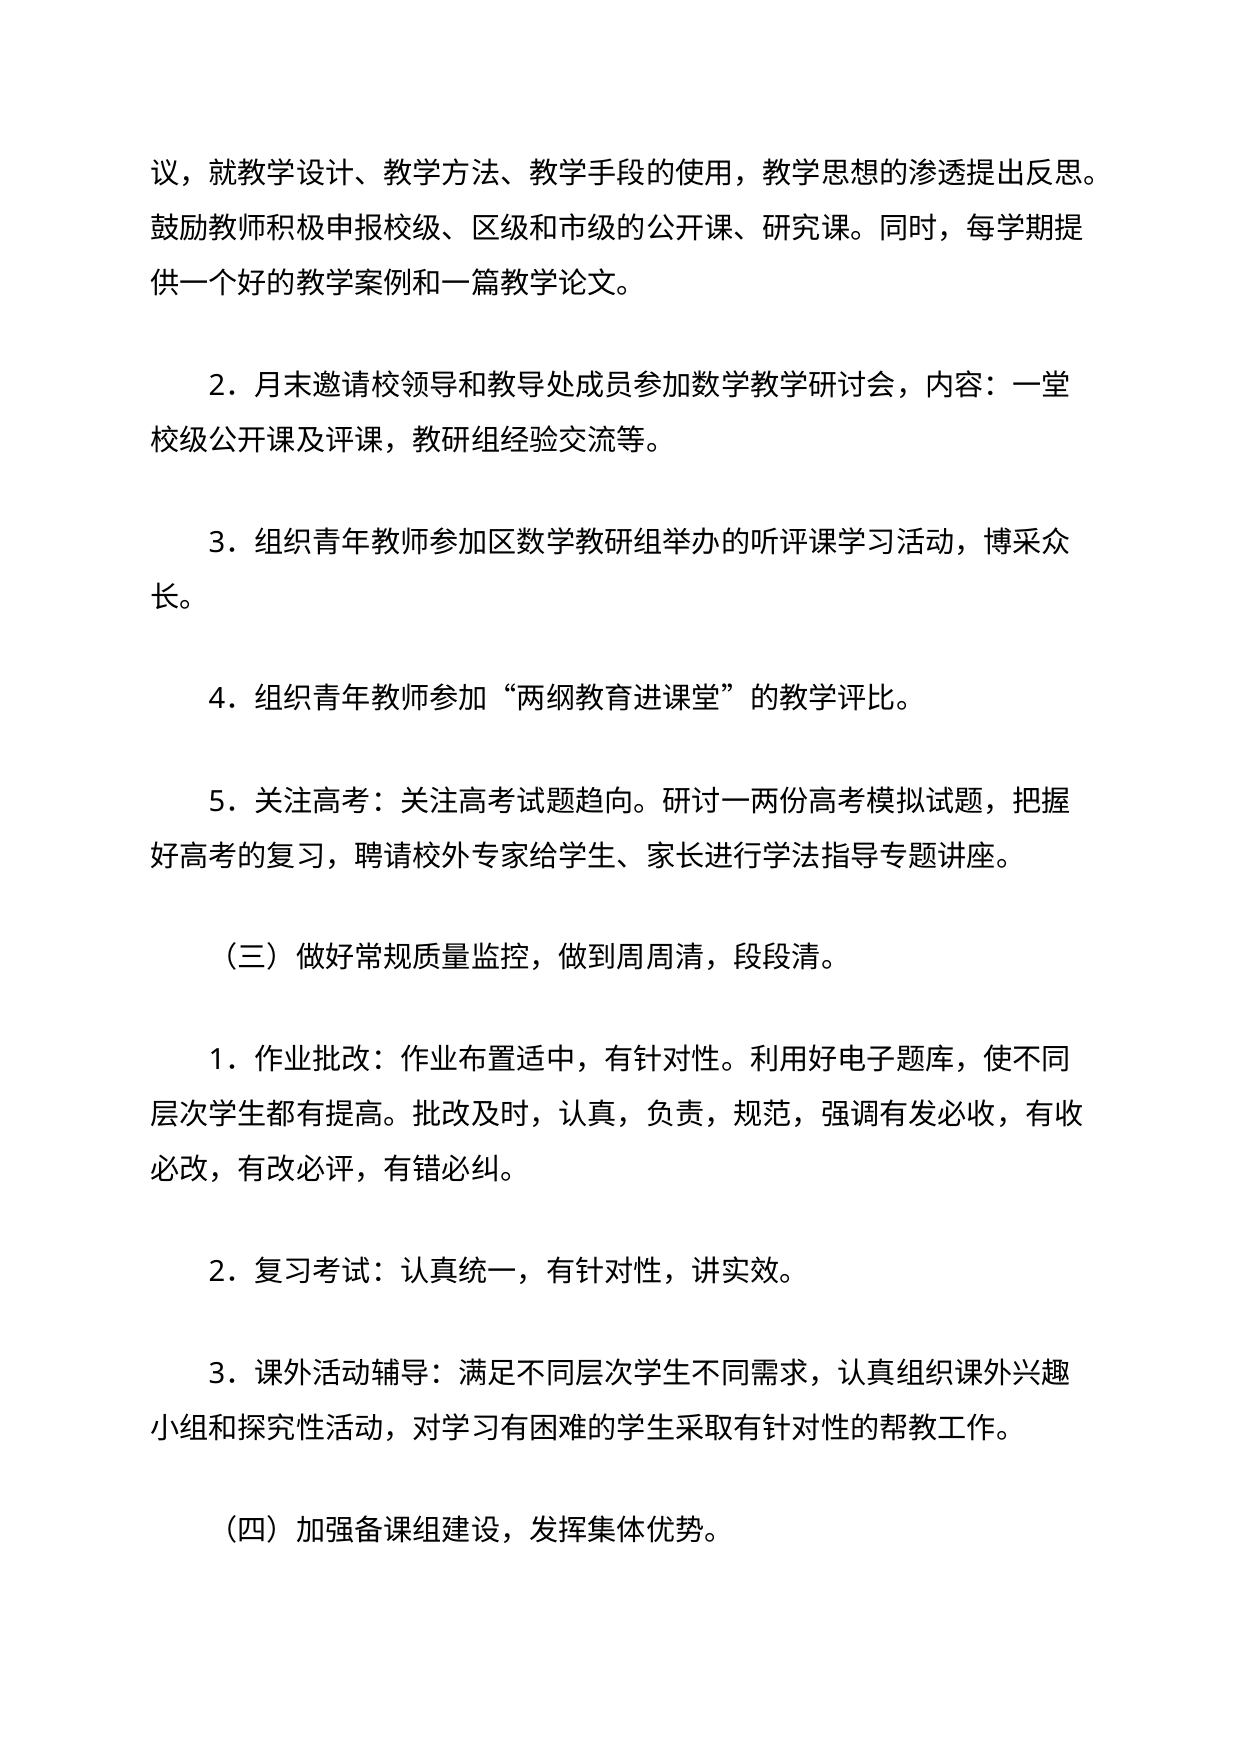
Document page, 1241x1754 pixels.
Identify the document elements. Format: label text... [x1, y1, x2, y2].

text 5．关注高考：关注高考试题趋向。研讨一两份高考模拟试题，把握好高考的复习，聘请校外专家给学生、家长进行学法指导专题讲座。 [150, 777, 1090, 874]
text 2．月末邀请校领导和教导处成员参加数学教学研讨会，内容：一堂校级公开课及评课，教研组经验交流等。 [150, 362, 1090, 459]
text 4．组织青年教师参加“两纲教育进课堂”的教学评比。 [150, 675, 1090, 717]
text （三）做好常规质量监控，做到周周清，段段清。 [150, 934, 1090, 976]
text 3．组织青年教师参加区数学教研组举办的听评课学习活动，博采众长。 [150, 518, 1090, 616]
text 2．复习考试：认真统一，有针对性，讲实效。 [150, 1247, 1090, 1290]
text 3．课外活动辅导：满足不同层次学生不同需求，认真组织课外兴趣小组和探究性活动，对学习有困难的学生采取有针对性的帮教工作。 [150, 1349, 1090, 1447]
text （四）加强备课组建设，发挥集体优势。 [150, 1506, 1090, 1548]
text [150, 150, 1090, 302]
text 1．作业批改：作业布置适中，有针对性。利用好电子题库，使不同层次学生都有提高。批改及时，认真，负责，规范，强调有发必收，有收必改，有改必评，有错必纠。 [150, 1036, 1090, 1188]
